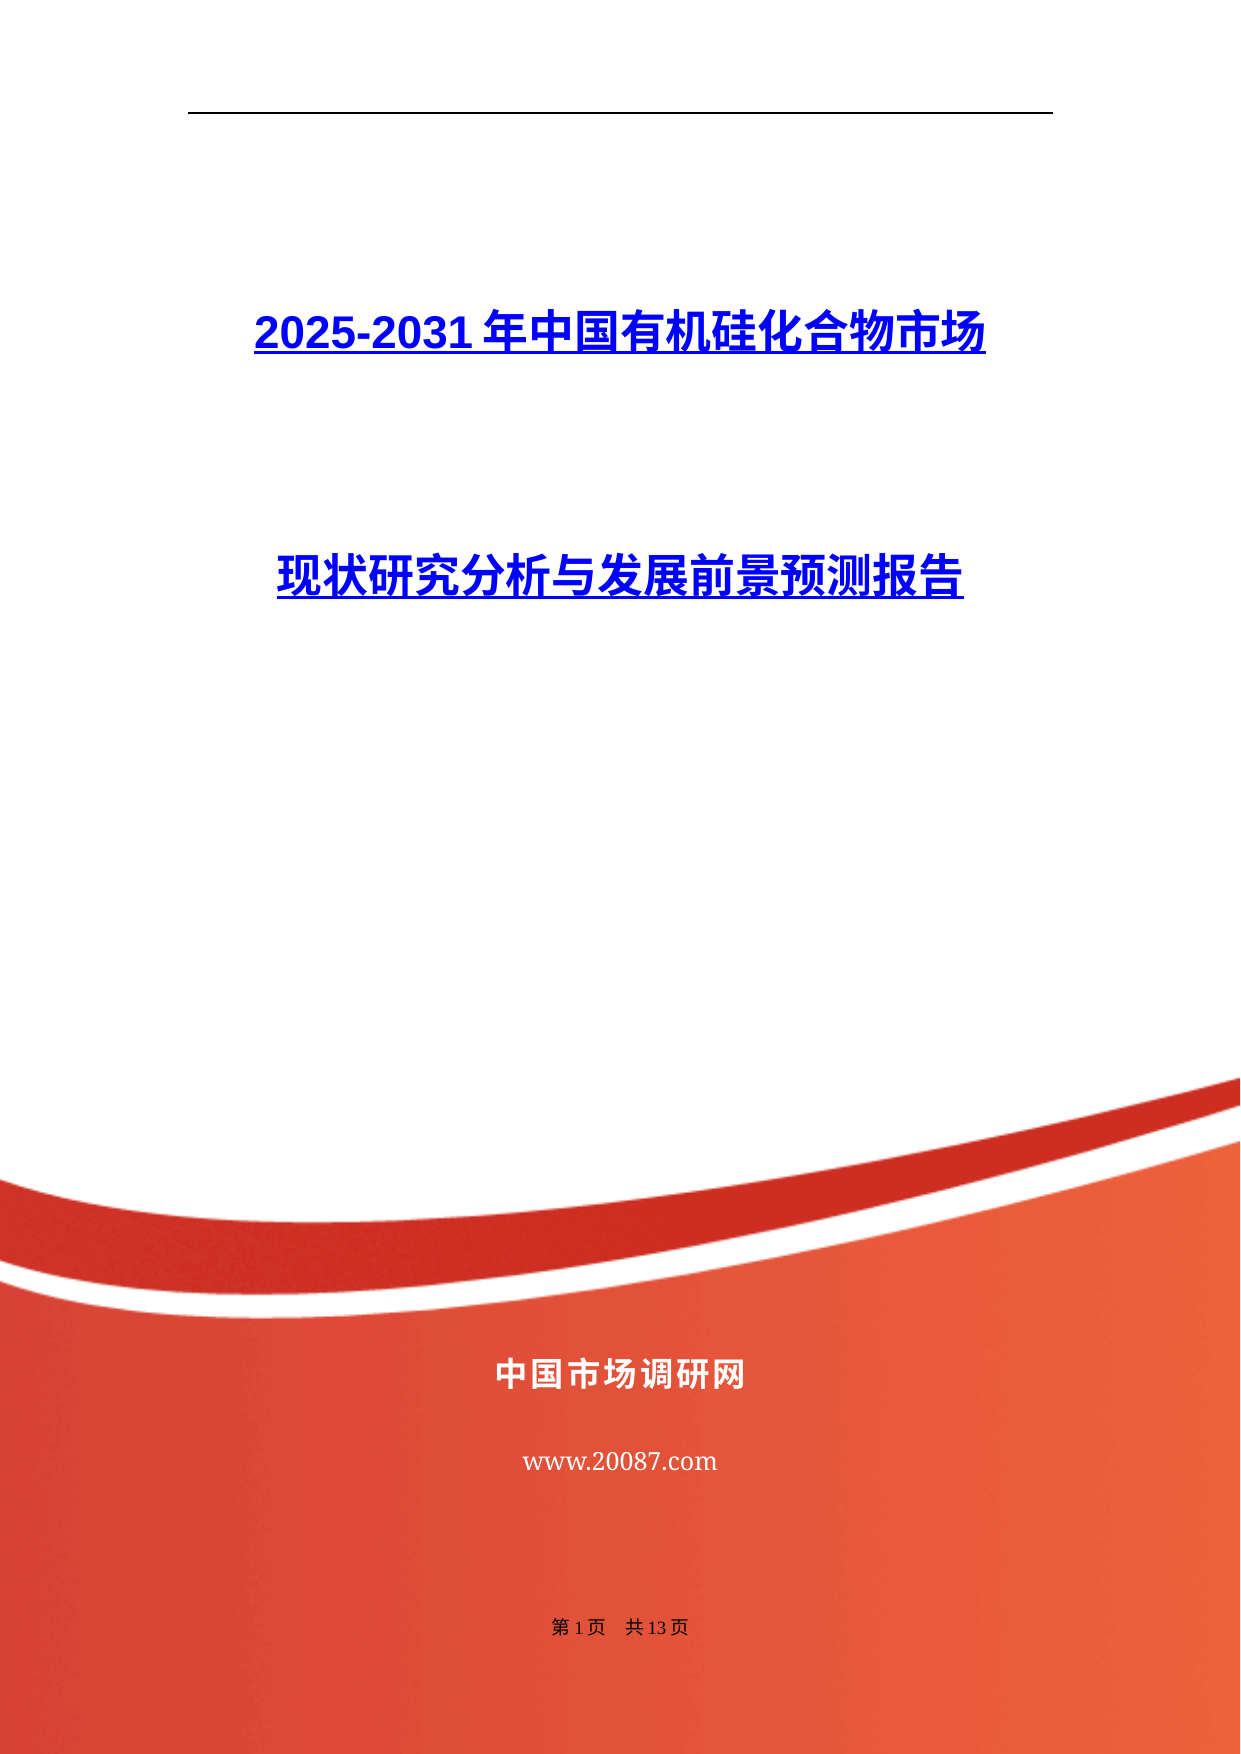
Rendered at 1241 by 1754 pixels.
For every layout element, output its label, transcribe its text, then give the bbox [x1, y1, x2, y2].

picture [0, 1006, 1241, 1754]
subtitle 中国市场调研网 [187, 1339, 1053, 1404]
table_header 2025-2031年中国有机硅化合物市场现状研究分析与发展前景预测报告 [188, 207, 1053, 773]
text www.20087.com [187, 1428, 1053, 1493]
